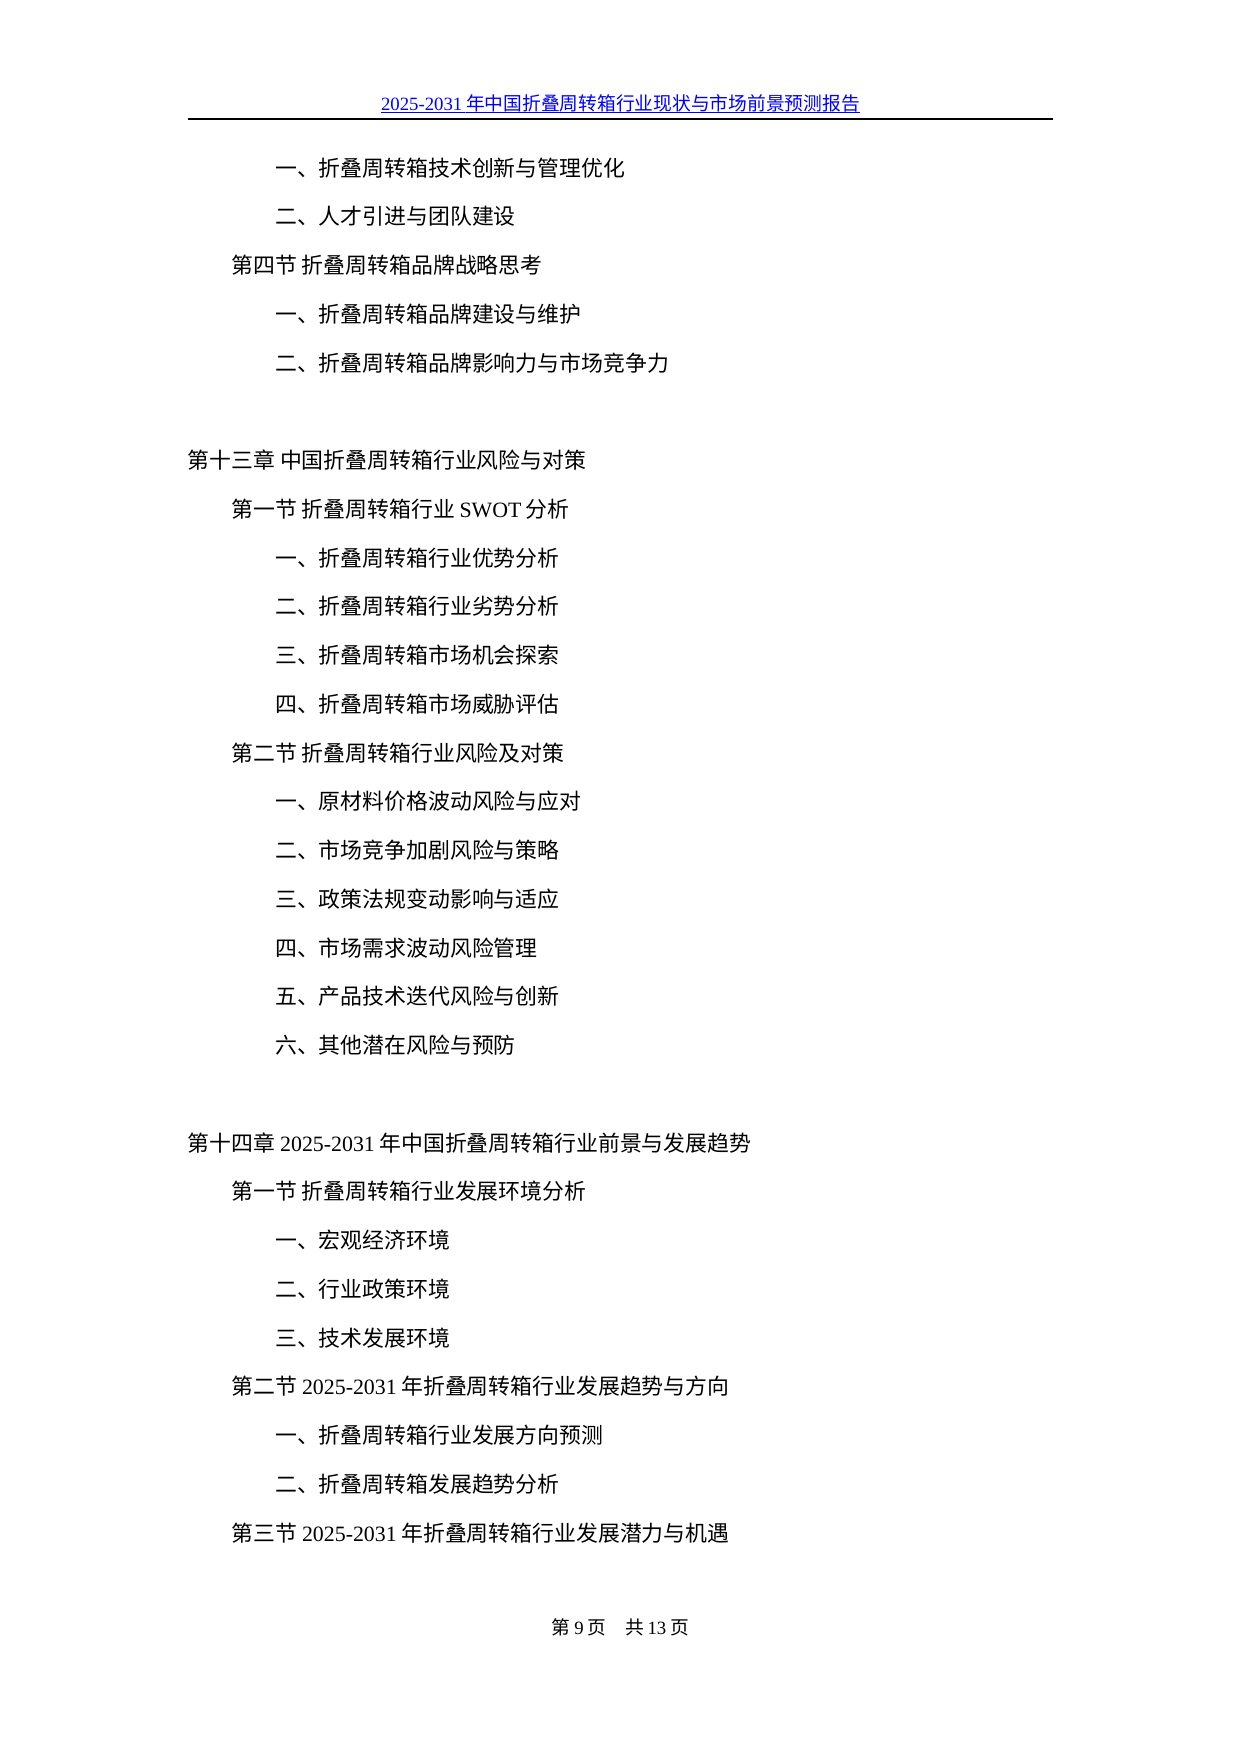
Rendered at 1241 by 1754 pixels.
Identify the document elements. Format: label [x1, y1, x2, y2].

text [187, 150, 1053, 1548]
